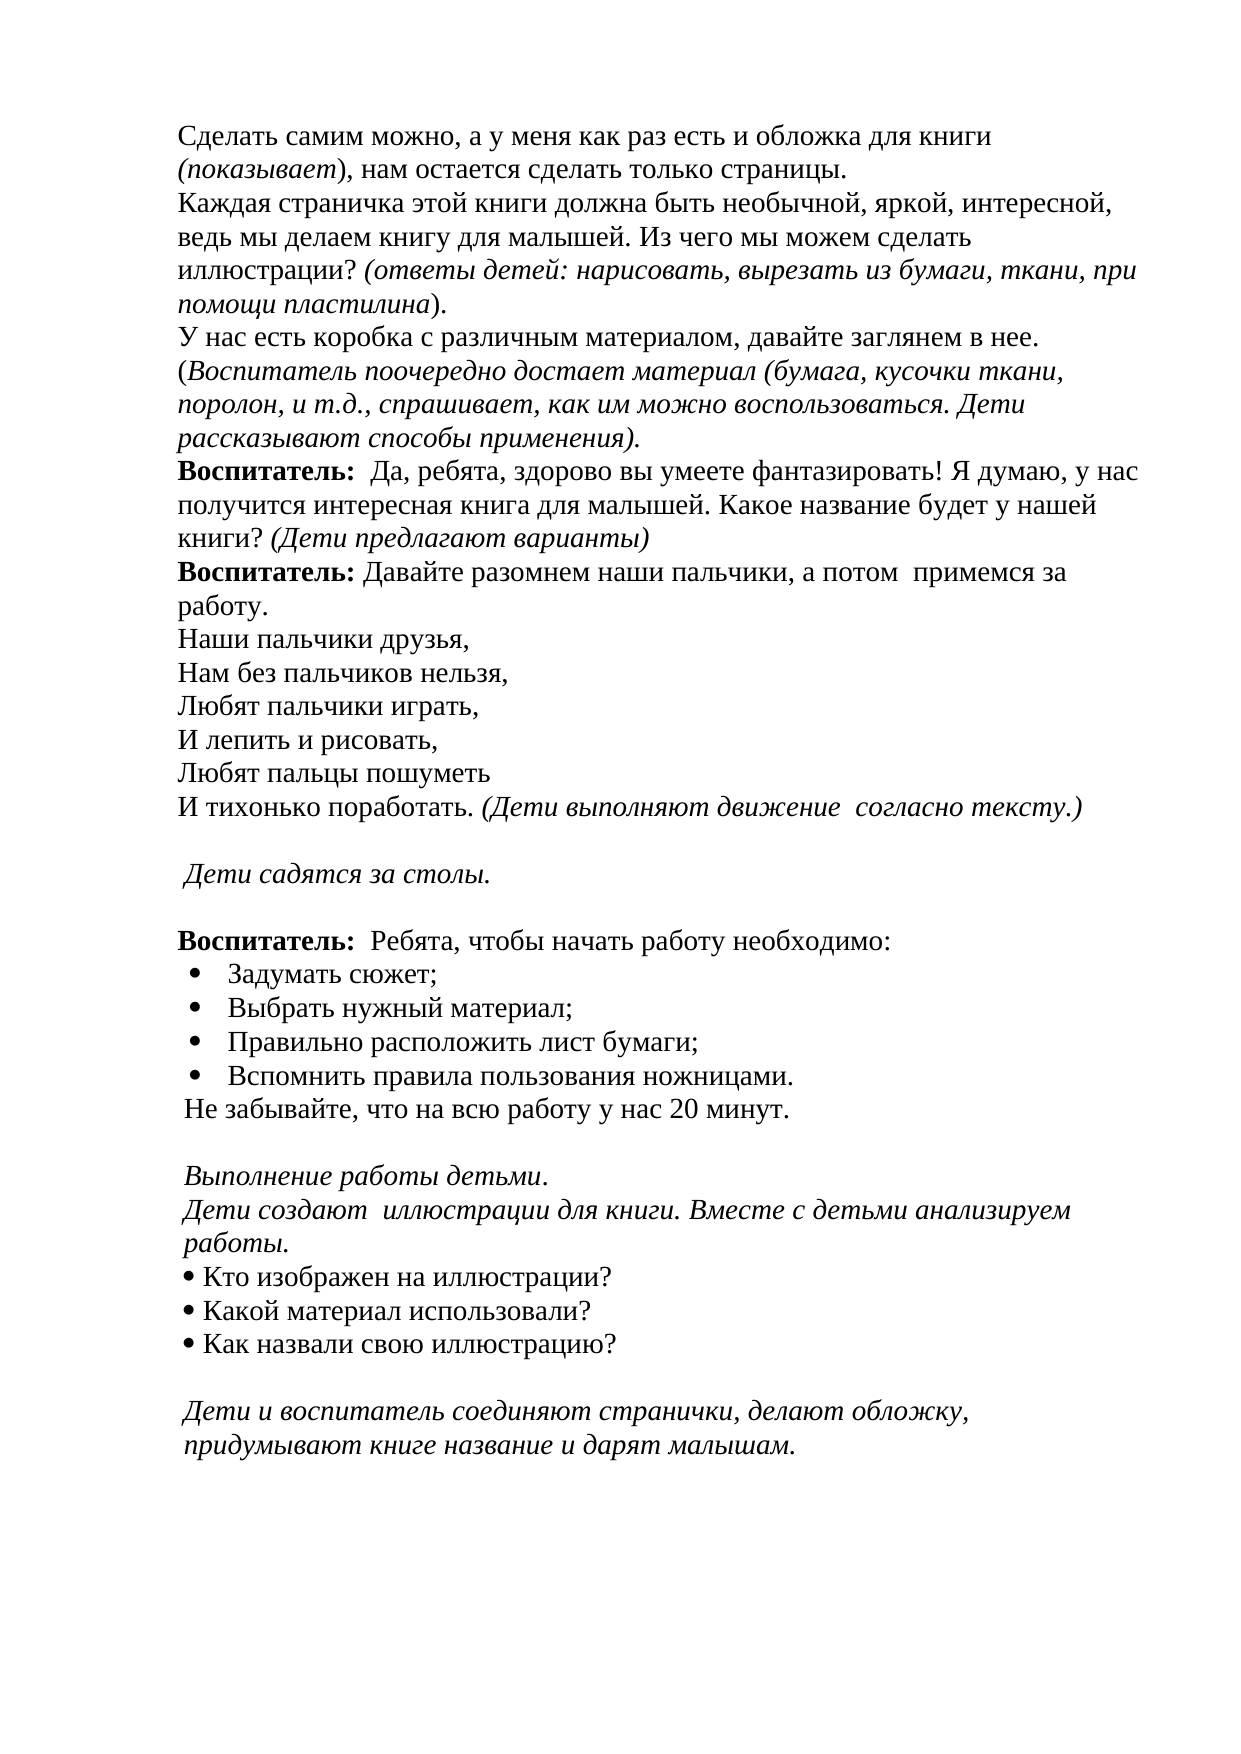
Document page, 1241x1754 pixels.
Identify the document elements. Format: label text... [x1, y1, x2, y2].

list Задумать сюжет; [190, 957, 1152, 990]
text И лепить и рисовать, [177, 722, 1152, 755]
list Вспомнить правила пользования ножницами. [190, 1058, 1152, 1091]
text Любят пальчики играть, [177, 688, 1152, 722]
text Воспитатель: Да, ребята, здорово вы умеете фантазировать! Я думаю, у нас получится интересная книга для малышей. Какое название будет у нашей книги? (Дети предлагают варианты) [177, 453, 1152, 554]
text Дети и воспитатель соединяют странички, делают обложку, придумывают книге название и дарят малышам. [183, 1393, 1152, 1461]
text У нас есть коробка с различным материалом, давайте заглянем в нее. (Воспитатель поочередно достает материал (бумага, кусочки ткани, поролон, и т.д., спрашивает, как им можно воспользоваться. Дети рассказывают способы применения). [177, 319, 1152, 453]
text Каждая страничка этой книги должна быть необычной, яркой, интересной, ведь мы делаем книгу для малышей. Из чего мы можем сделать иллюстрации? (ответы детей: нарисовать, вырезать из бумаги, ткани, при помощи пластилина). [177, 185, 1152, 319]
text И тихонько поработать. (Дети выполняют движение согласно тексту.) [177, 789, 1152, 822]
text Дети садятся за столы. [177, 856, 1152, 889]
text Сделать самим можно, а у меня как раз есть и обложка для книги (показывает), нам остается сделать только страницы. [177, 118, 1152, 185]
text Воспитатель: Ребята, чтобы начать работу необходимо: [177, 923, 1152, 957]
text Как назвали свою иллюстрацию? [183, 1326, 1152, 1360]
text Любят пальцы пошуметь [177, 755, 1152, 789]
text Нам без пальчиков нельзя, [177, 655, 1152, 688]
text Дети создают иллюстрации для книги. Вместе с детьми анализируем работы. [183, 1192, 1152, 1259]
text Наши пальчики друзья, [177, 621, 1152, 655]
text Какой материал использовали? [183, 1293, 1152, 1326]
text Не забывайте, что на всю работу у нас 20 минут. [183, 1091, 1152, 1125]
list Выбрать нужный материал; [190, 990, 1152, 1024]
text Воспитатель: Давайте разомнем наши пальчики, а потом примемся за работу. [177, 554, 1152, 621]
list Правильно расположить лист бумаги; [190, 1024, 1152, 1058]
text Кто изображен на иллюстрации? [183, 1259, 1152, 1293]
text Выполнение работы детьми. [183, 1158, 1152, 1192]
